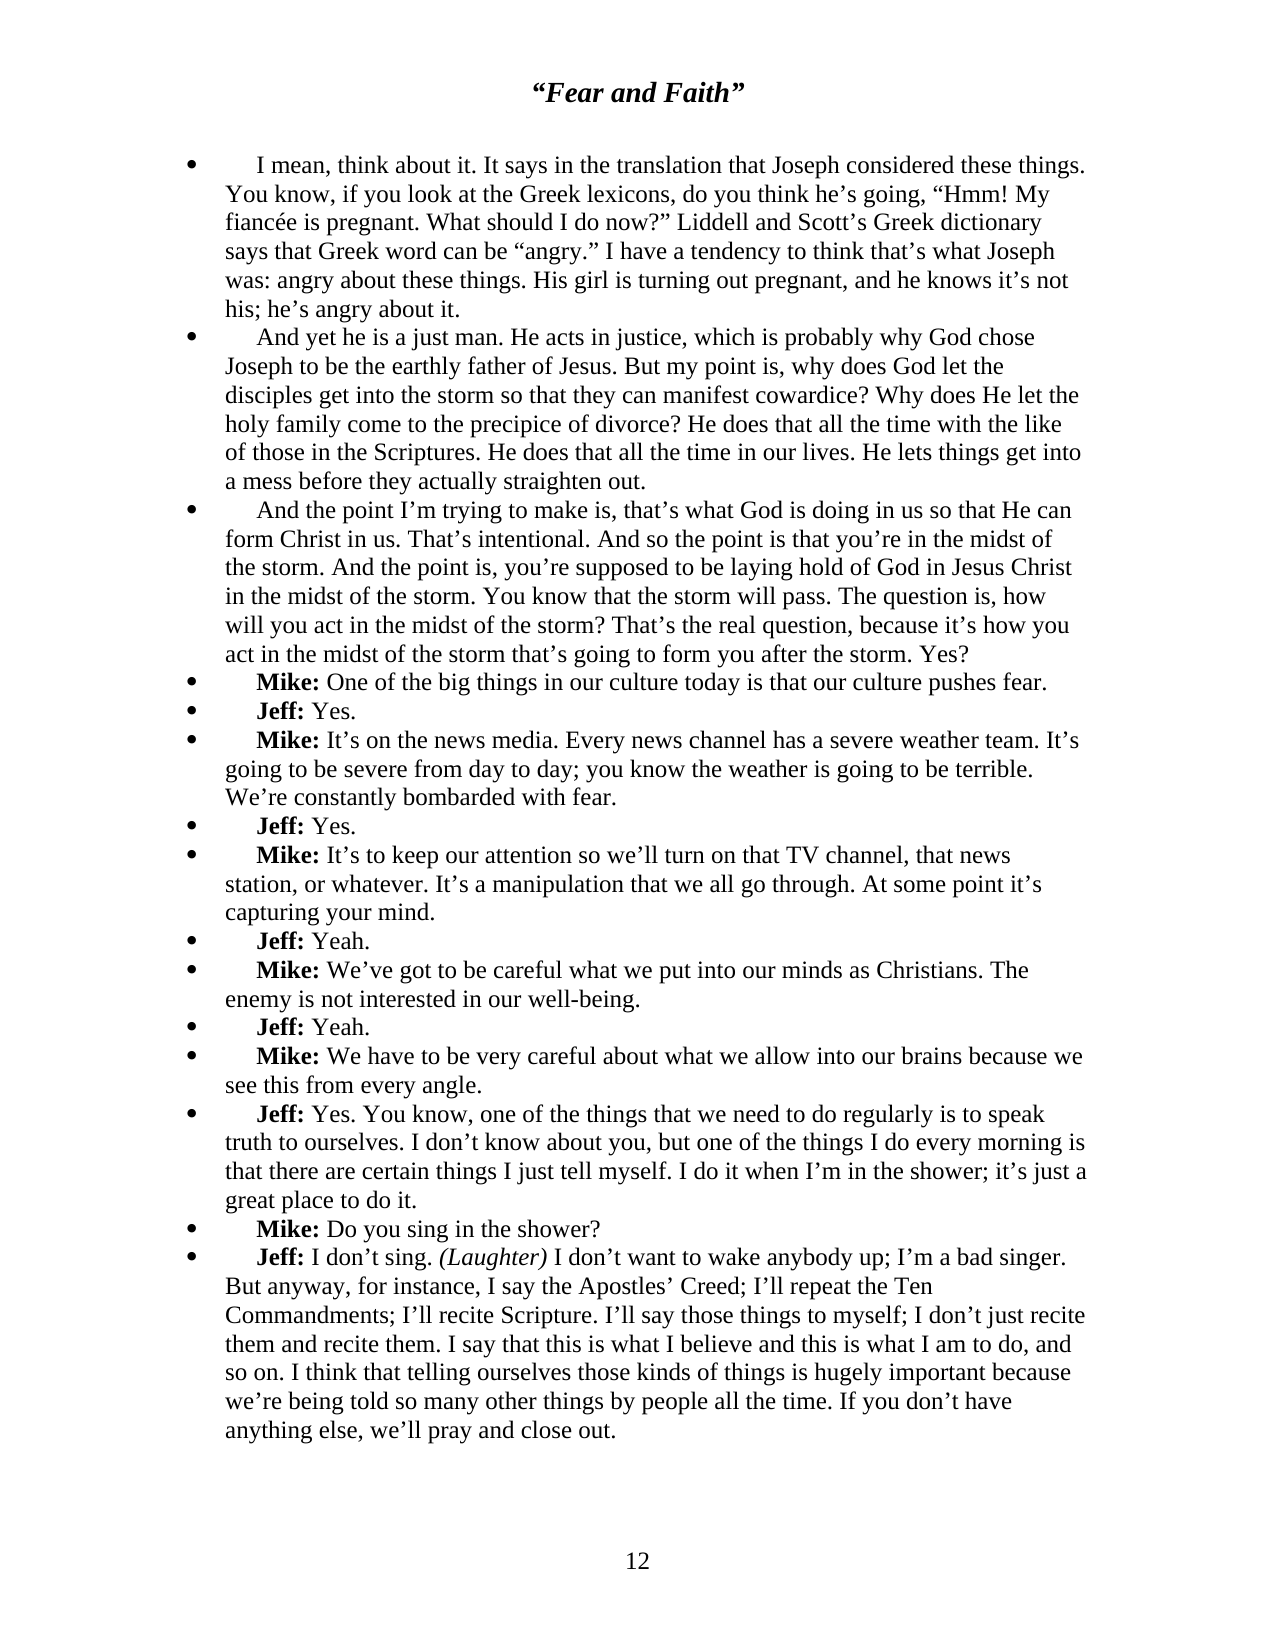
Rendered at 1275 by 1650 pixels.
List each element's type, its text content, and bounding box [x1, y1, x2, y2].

list Jeff: Yes. You know, one of the things that we need to do regularly is to speak truth to ourselves. I don’t know about you, but one of the things I do every morning is that there are certain things I just tell myself. I do it when I’m in the shower; it’s just a great place to do it. [187, 1099, 1087, 1214]
list Mike: One of the big things in our culture today is that our culture pushes fear. [187, 667, 1087, 696]
list Jeff: I don’t sing. (Laughter) I don’t want to wake anybody up; I’m a bad singer. But anyway, for instance, I say the Apostles’ Creed; I’ll repeat the Ten Commandments; I’ll recite Scripture. I’ll say those things to myself; I don’t just recite them and recite them. I say that this is what I believe and this is what I am to do, and so on. I think that telling ourselves those kinds of things is hugely important because we’re being told so many other things by people all the time. If you don’t have anything else, we’ll pray and close out. [187, 1242, 1087, 1444]
list Jeff: Yes. [187, 696, 1087, 725]
list Mike: We’ve got to be careful what we put into our minds as Christians. The enemy is not interested in our well-being. [187, 955, 1087, 1012]
list Mike: It’s to keep our attention so we’ll turn on that TV channel, that news station, or whatever. It’s a manipulation that we all go through. At some point it’s capturing your mind. [187, 840, 1087, 926]
list Jeff: Yeah. [187, 1012, 1087, 1041]
list Mike: It’s on the news media. Every news channel has a severe weather team. It’s going to be severe from day to day; you know the weather is going to be terrible. We’re constantly bombarded with fear. [187, 725, 1087, 811]
list I mean, think about it. It says in the translation that Joseph considered these things. You know, if you look at the Greek lexicons, do you think he’s going, “Hmm! My fiancée is pregnant. What should I do now?” Liddell and Scott’s Greek dictionary says that Greek word can be “angry.” I have a tendency to think that’s what Joseph was: angry about these things. His girl is turning out pregnant, and he knows it’s not his; he’s angry about it. [187, 150, 1087, 322]
list Mike: Do you sing in the shower? [187, 1214, 1087, 1242]
list And yet he is a just man. He acts in justice, which is probably why God chose Joseph to be the earthly father of Jesus. But my point is, why does God let the disciples get into the storm so that they can manifest cowardice? Why does He let the holy family come to the precipice of divorce? He does that all the time with the like of those in the Scriptures. He does that all the time in our lives. He lets things get into a mess before they actually straighten out. [187, 322, 1087, 495]
list Jeff: Yeah. [187, 926, 1087, 955]
list Jeff: Yes. [187, 811, 1087, 840]
list And the point I’m trying to make is, that’s what God is doing in us so that He can form Christ in us. That’s intentional. And so the point is that you’re in the midst of the storm. And the point is, you’re supposed to be laying hold of God in Jesus Christ in the midst of the storm. You know that the storm will pass. The question is, how will you act in the midst of the storm? That’s the real question, because it’s how you act in the midst of the storm that’s going to form you after the storm. Yes? [187, 495, 1087, 667]
list Mike: We have to be very careful about what we allow into our brains because we see this from every angle. [187, 1041, 1087, 1099]
